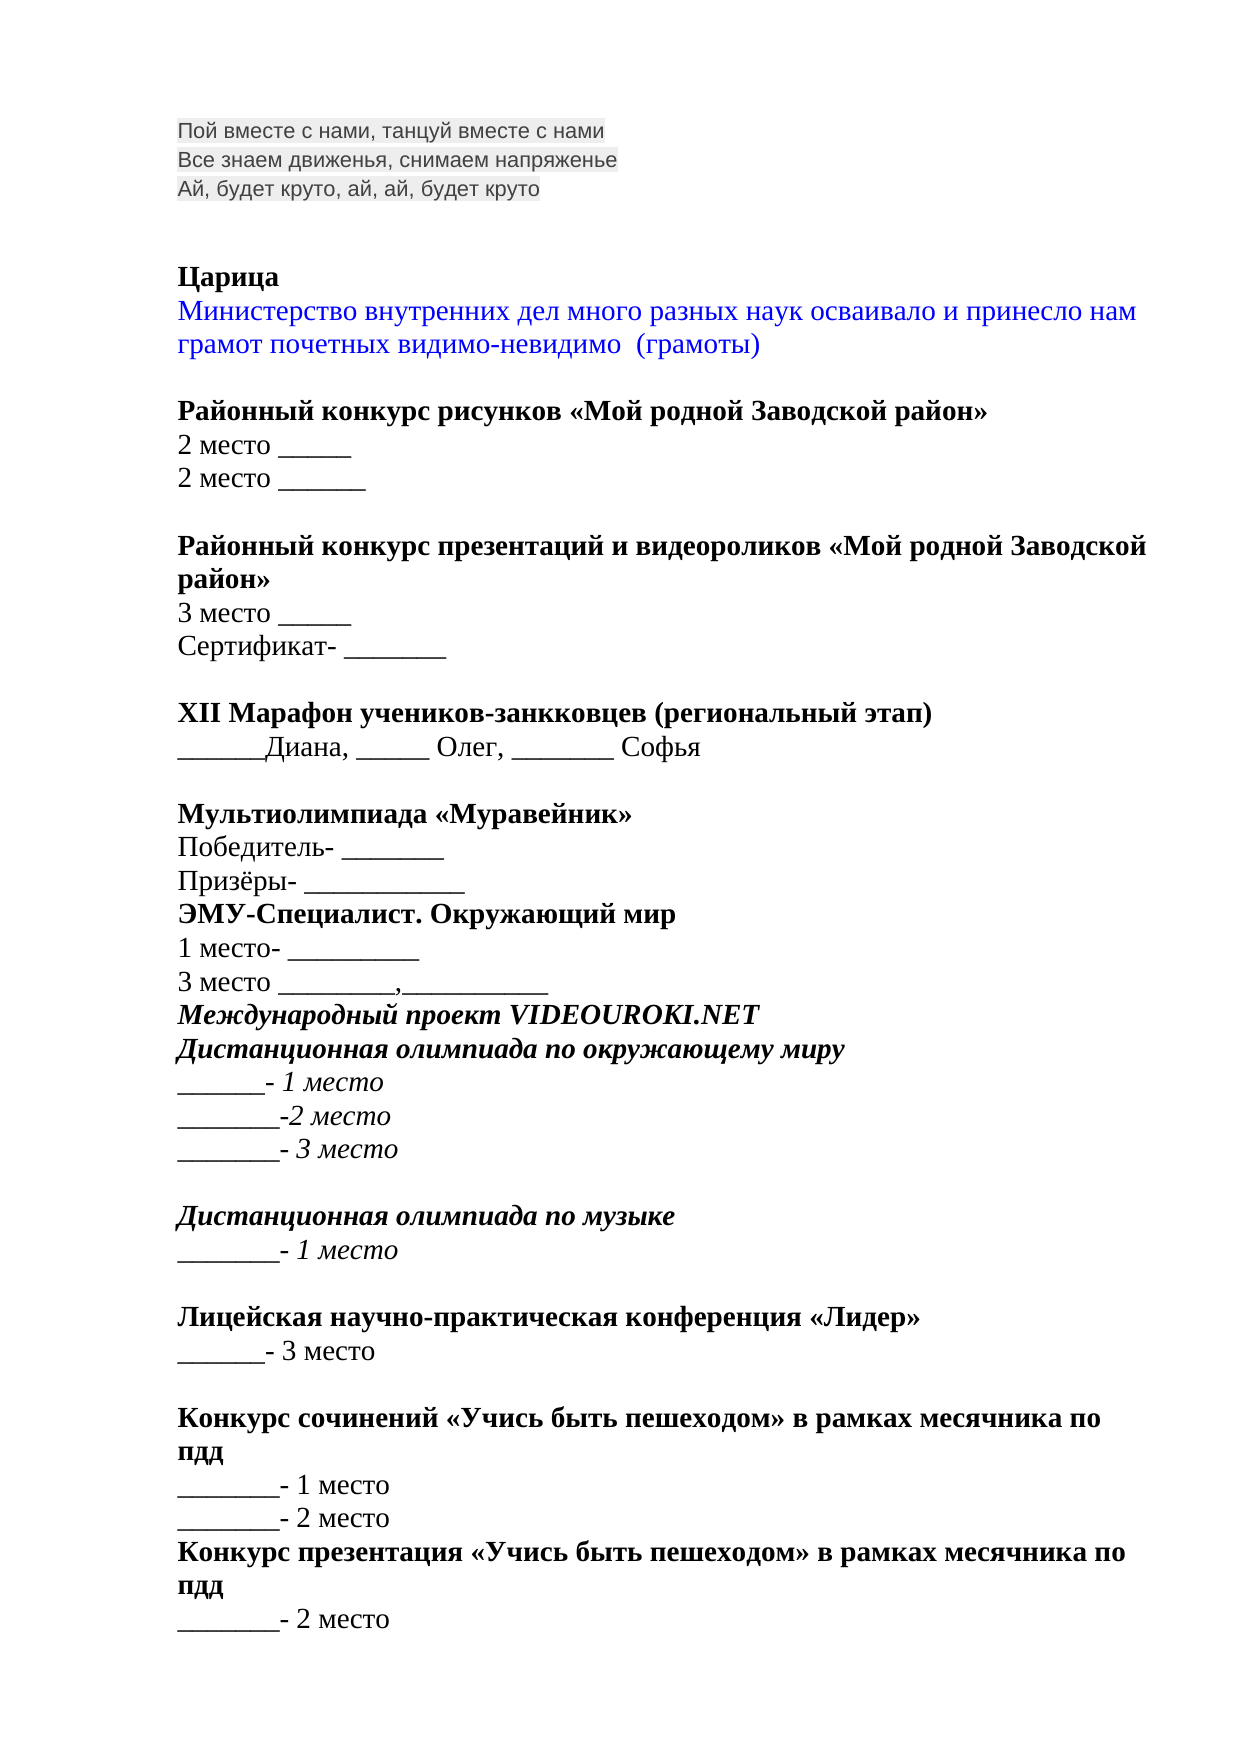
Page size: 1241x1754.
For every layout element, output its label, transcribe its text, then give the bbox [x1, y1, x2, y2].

text Лицейская научно-практическая конференция «Лидер» [177, 1299, 1152, 1333]
text Конкурс сочинений «Учись быть пешеходом» в рамках месячника по пдд [177, 1400, 1152, 1467]
text 3 место _____ [177, 595, 1152, 628]
text XII Марафон учеников-занкковцев (региональный этап) [177, 695, 1152, 729]
text ______- 3 место [177, 1333, 1152, 1366]
text 2 место _____ [177, 427, 1152, 461]
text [177, 118, 1152, 201]
text _______- 2 место [177, 1601, 1152, 1634]
text _______- 1 место [177, 1232, 1152, 1266]
text 3 место ________,__________ [177, 964, 1152, 997]
text Дистанционная олимпиада по окружающему миру [177, 1031, 1152, 1064]
text Царица [177, 259, 1152, 293]
text Районный конкурс презентаций и видеороликов «Мой родной Заводской район» [177, 528, 1152, 595]
text Призёры- ___________ [177, 863, 1152, 897]
text Победитель- _______ [177, 829, 1152, 863]
text Министерство внутренних дел много разных наук осваивало и принесло нам грамот почетных видимо-невидимо (грамоты) [177, 293, 1152, 360]
text _______- 1 место [177, 1467, 1152, 1500]
text Дистанционная олимпиада по музыке [177, 1198, 1152, 1232]
text ЭМУ-Специалист. Окружающий мир [177, 897, 1152, 930]
text 1 место- _________ [177, 930, 1152, 964]
text Международный проект VIDEOUROKI.NET [177, 997, 1152, 1031]
text Сертификат- _______ [177, 628, 1152, 662]
text _______- 2 место [177, 1500, 1152, 1534]
text Конкурс презентация «Учись быть пешеходом» в рамках месячника по пдд [177, 1534, 1152, 1601]
text _______-2 место [177, 1098, 1152, 1131]
text Районный конкурс рисунков «Мой родной Заводской район» [177, 393, 1152, 427]
text ______Диана, _____ Олег, _______ Софья [177, 729, 1152, 762]
text 2 место ______ [177, 461, 1152, 494]
text _______- 3 место [177, 1131, 1152, 1165]
text Мультиолимпиада «Муравейник» [177, 796, 1152, 829]
text ______- 1 место [177, 1064, 1152, 1098]
